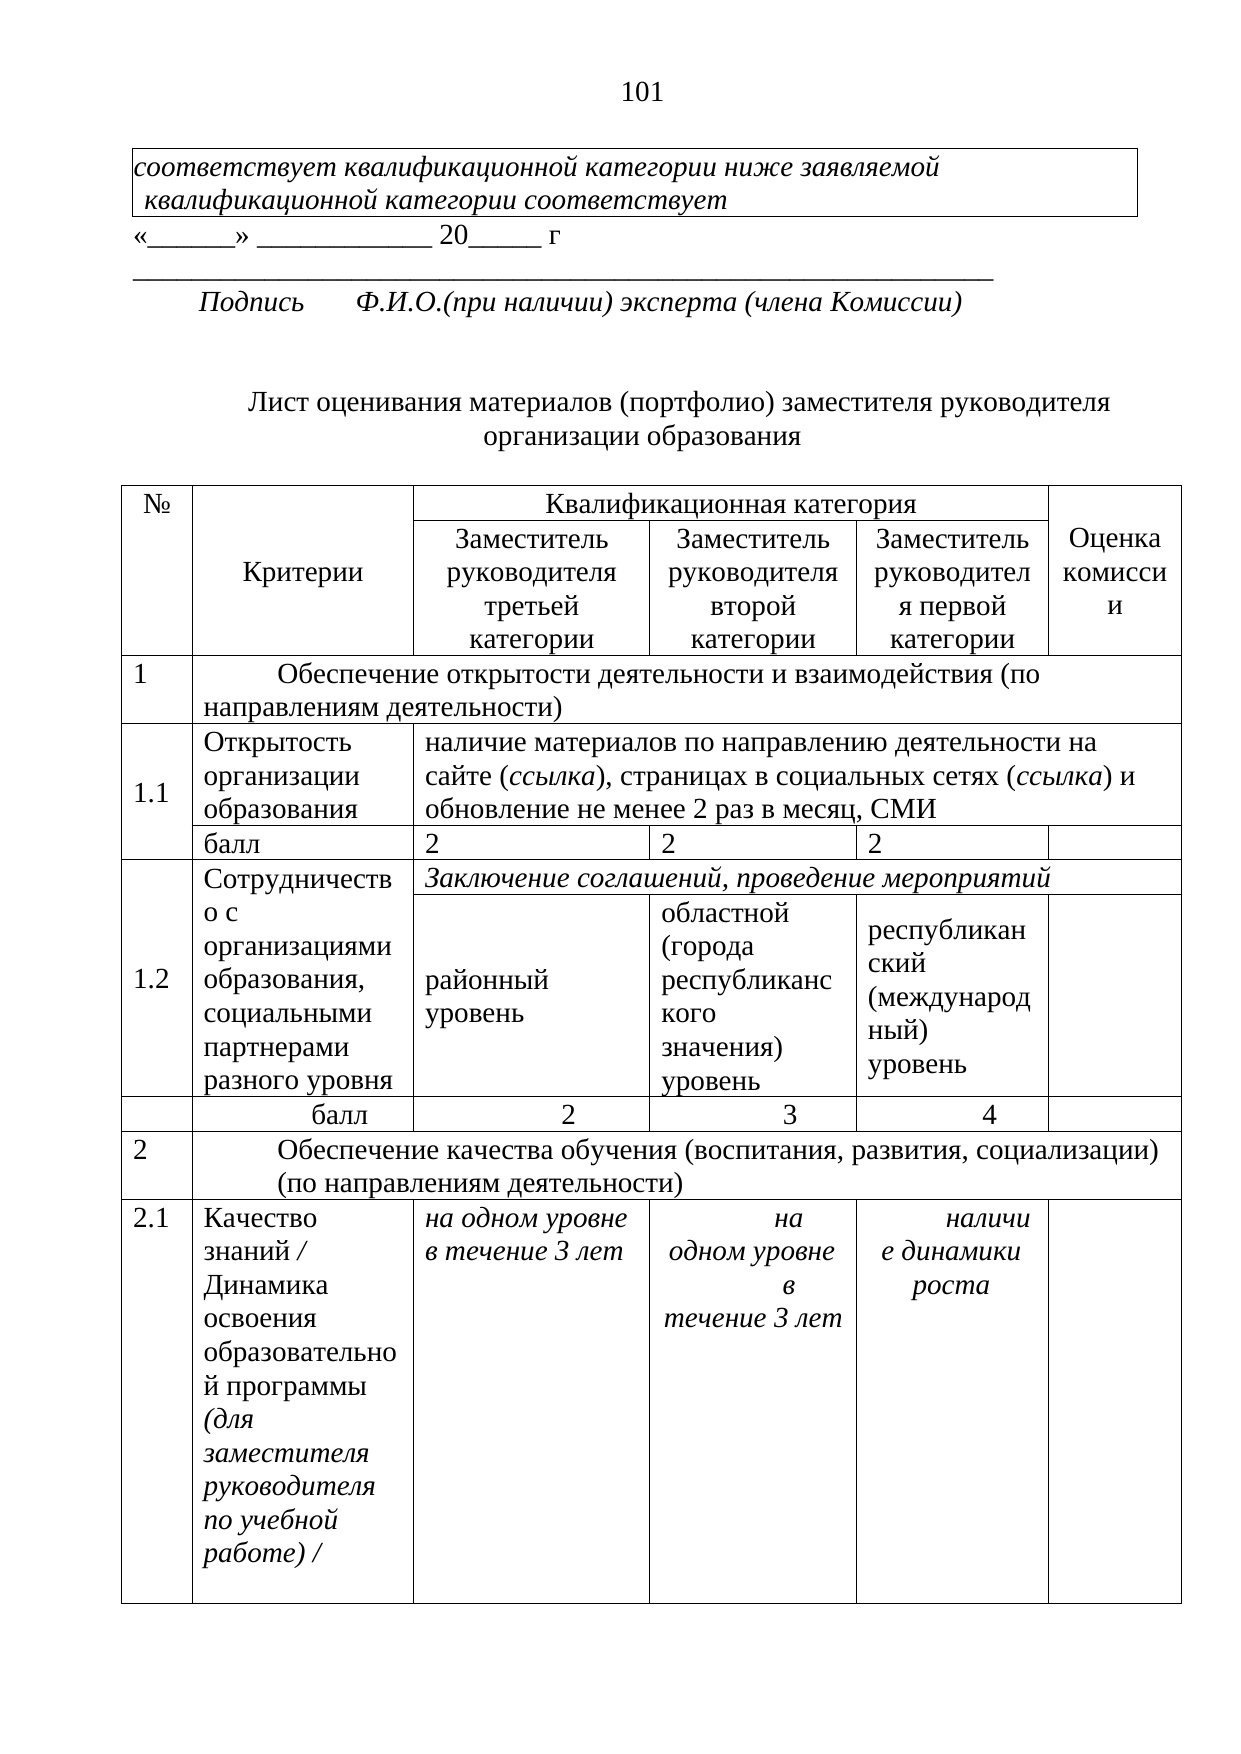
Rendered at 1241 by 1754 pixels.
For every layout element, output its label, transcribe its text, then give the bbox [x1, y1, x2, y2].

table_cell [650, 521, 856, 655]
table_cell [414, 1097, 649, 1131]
text «______» ____________ 20_____ г [133, 217, 1152, 250]
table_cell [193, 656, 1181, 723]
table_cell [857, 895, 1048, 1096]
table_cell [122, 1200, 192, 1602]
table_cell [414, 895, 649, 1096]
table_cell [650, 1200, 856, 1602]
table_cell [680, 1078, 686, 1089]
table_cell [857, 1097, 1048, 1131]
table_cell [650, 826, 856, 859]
text Лист оценивания материалов (портфолио) заместителя руководителя организации образования [133, 384, 1152, 452]
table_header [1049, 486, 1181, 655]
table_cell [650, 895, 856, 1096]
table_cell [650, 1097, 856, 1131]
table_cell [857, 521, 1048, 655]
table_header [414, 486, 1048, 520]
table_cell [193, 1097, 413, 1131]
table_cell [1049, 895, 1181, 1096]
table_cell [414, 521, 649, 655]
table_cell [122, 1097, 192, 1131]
text Подпись Ф.И.О.(при наличии) эксперта (члена Комиссии) [133, 284, 1152, 317]
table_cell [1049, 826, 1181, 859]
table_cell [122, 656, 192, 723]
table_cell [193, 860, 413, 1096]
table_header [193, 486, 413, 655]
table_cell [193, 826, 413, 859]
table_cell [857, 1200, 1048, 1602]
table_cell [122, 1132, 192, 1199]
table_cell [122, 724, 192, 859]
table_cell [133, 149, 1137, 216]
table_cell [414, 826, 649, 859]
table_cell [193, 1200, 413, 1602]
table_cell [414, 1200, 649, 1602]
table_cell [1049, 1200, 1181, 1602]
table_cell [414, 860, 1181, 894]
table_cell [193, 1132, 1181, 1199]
text ___________________________________________________________ [133, 250, 1152, 284]
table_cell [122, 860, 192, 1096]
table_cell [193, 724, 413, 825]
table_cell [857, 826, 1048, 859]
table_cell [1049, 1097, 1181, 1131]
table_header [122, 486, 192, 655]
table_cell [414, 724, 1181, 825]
